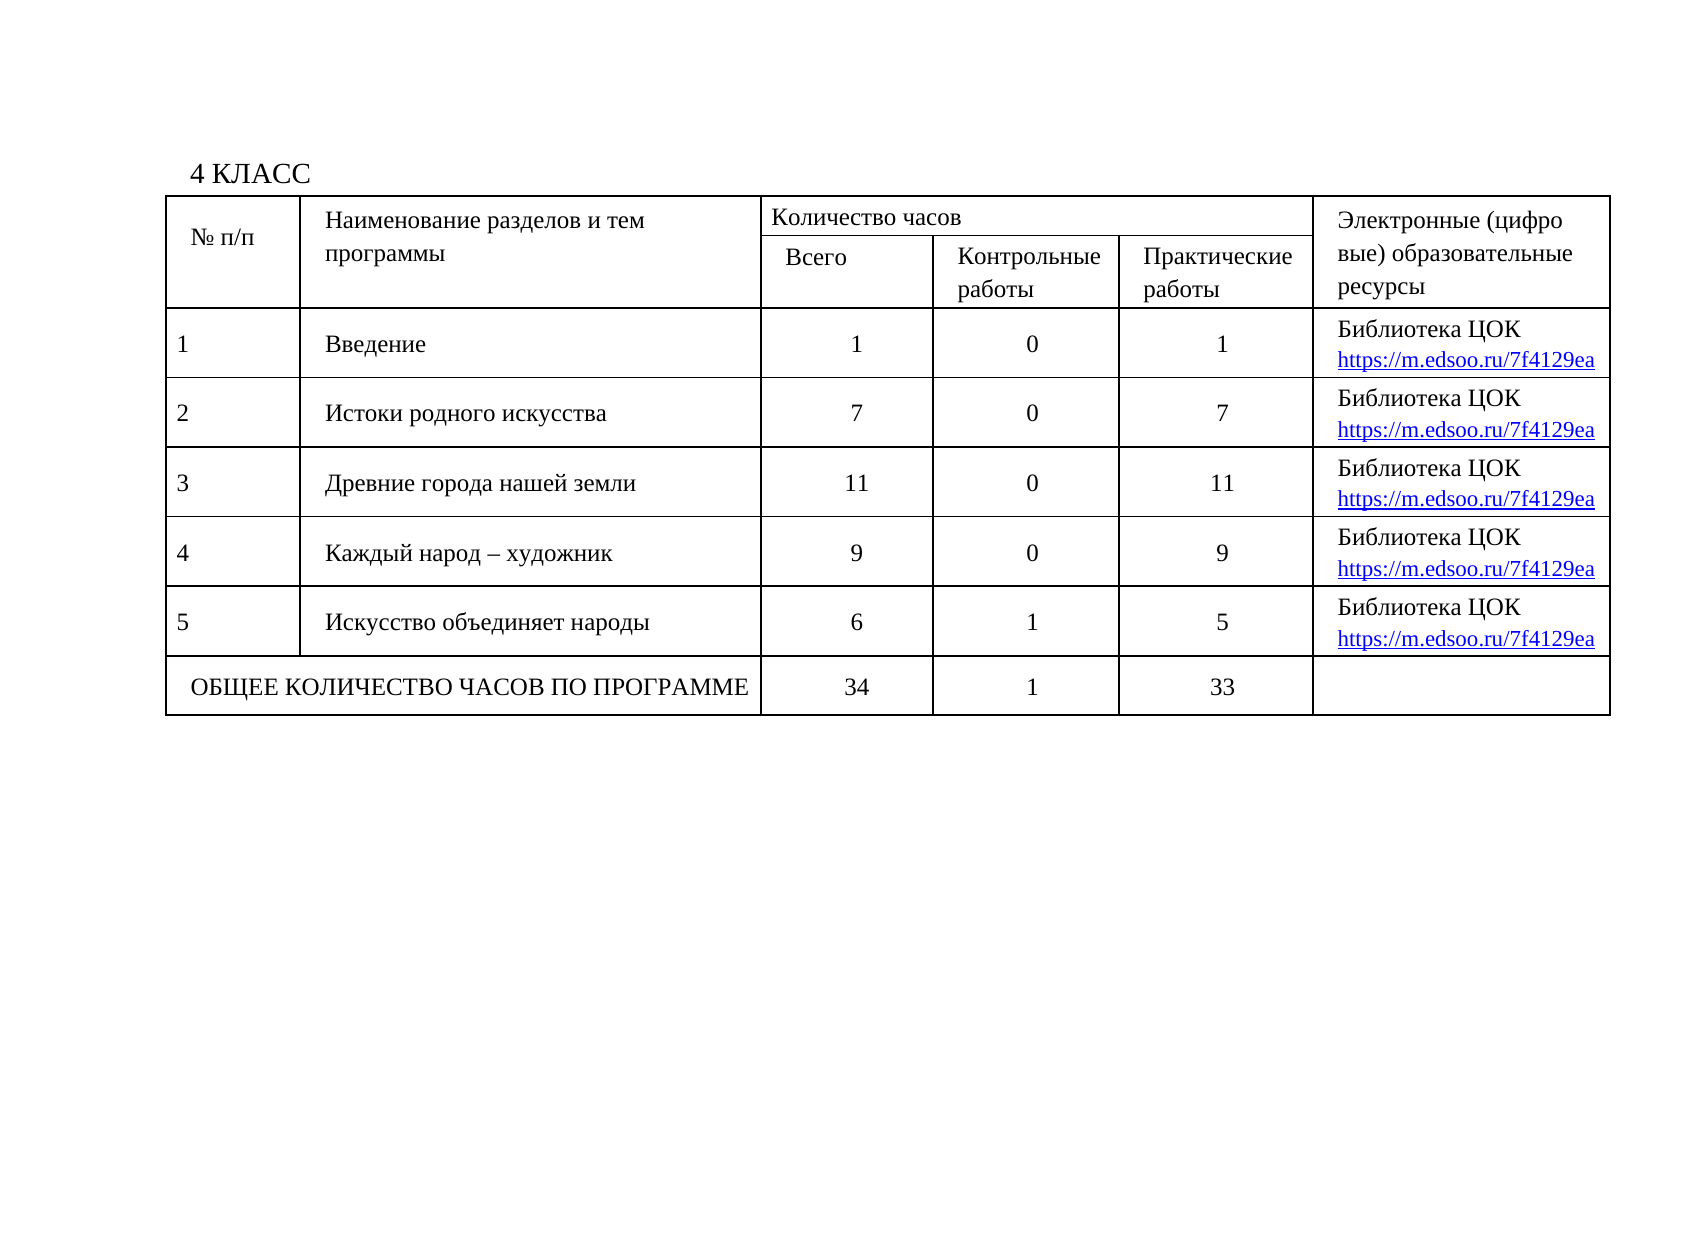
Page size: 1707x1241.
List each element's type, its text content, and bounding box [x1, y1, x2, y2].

table_header Электронные (цифро вые) образовательные ресурсы [1314, 197, 1609, 307]
table_cell 0 [934, 378, 1118, 446]
table_cell Библиотека ЦОК https://m.edsoo.ru/7f4129ea [1314, 309, 1609, 377]
table_cell Практические работы [1120, 236, 1312, 307]
table_cell [1314, 657, 1609, 714]
table_cell 11 [762, 448, 932, 516]
text 4 КЛАСС [190, 157, 1618, 190]
table_cell 1 [762, 309, 932, 377]
table_cell 1 [1120, 309, 1312, 377]
table_cell 34 [762, 657, 932, 714]
table_cell Искусство объединяет народы [301, 587, 760, 655]
table_cell 1 [167, 309, 299, 377]
table_cell 11 [1120, 448, 1312, 516]
table_cell 9 [762, 517, 932, 585]
table_cell 0 [934, 517, 1118, 585]
table_cell ОБЩЕЕ КОЛИЧЕСТВО ЧАСОВ ПО ПРОГРАММЕ [167, 657, 760, 714]
table_cell 3 [167, 448, 299, 516]
table_header Наименование разделов и тем программы [301, 197, 760, 307]
table_cell 6 [762, 587, 932, 655]
table_header № п/п [167, 197, 299, 307]
table_cell Каждый народ – художник [301, 517, 760, 585]
table_cell 1 [934, 657, 1118, 714]
table_cell 1 [934, 587, 1118, 655]
table_cell 7 [1120, 378, 1312, 446]
table_cell Истоки родного искусства [301, 378, 760, 446]
table_cell Введение [301, 309, 760, 377]
table_cell 9 [1120, 517, 1312, 585]
table_cell Древние города нашей земли [301, 448, 760, 516]
table_cell Библиотека ЦОК https://m.edsoo.ru/7f4129ea [1314, 587, 1609, 655]
table_cell Библиотека ЦОК https://m.edsoo.ru/7f4129ea [1314, 448, 1609, 516]
table_cell 5 [167, 587, 299, 655]
table_cell Контрольные работы [934, 236, 1118, 307]
table_cell 0 [934, 309, 1118, 377]
table_header Количество часов [762, 197, 1312, 234]
table_cell 5 [1120, 587, 1312, 655]
table_cell Всего [762, 236, 932, 307]
table_cell Библиотека ЦОК https://m.edsoo.ru/7f4129ea [1314, 517, 1609, 585]
table_cell 0 [934, 448, 1118, 516]
table_cell 33 [1120, 657, 1312, 714]
table_cell 4 [167, 517, 299, 585]
table_cell 7 [762, 378, 932, 446]
table_cell Библиотека ЦОК https://m.edsoo.ru/7f4129ea [1314, 378, 1609, 446]
table_cell 2 [167, 378, 299, 446]
